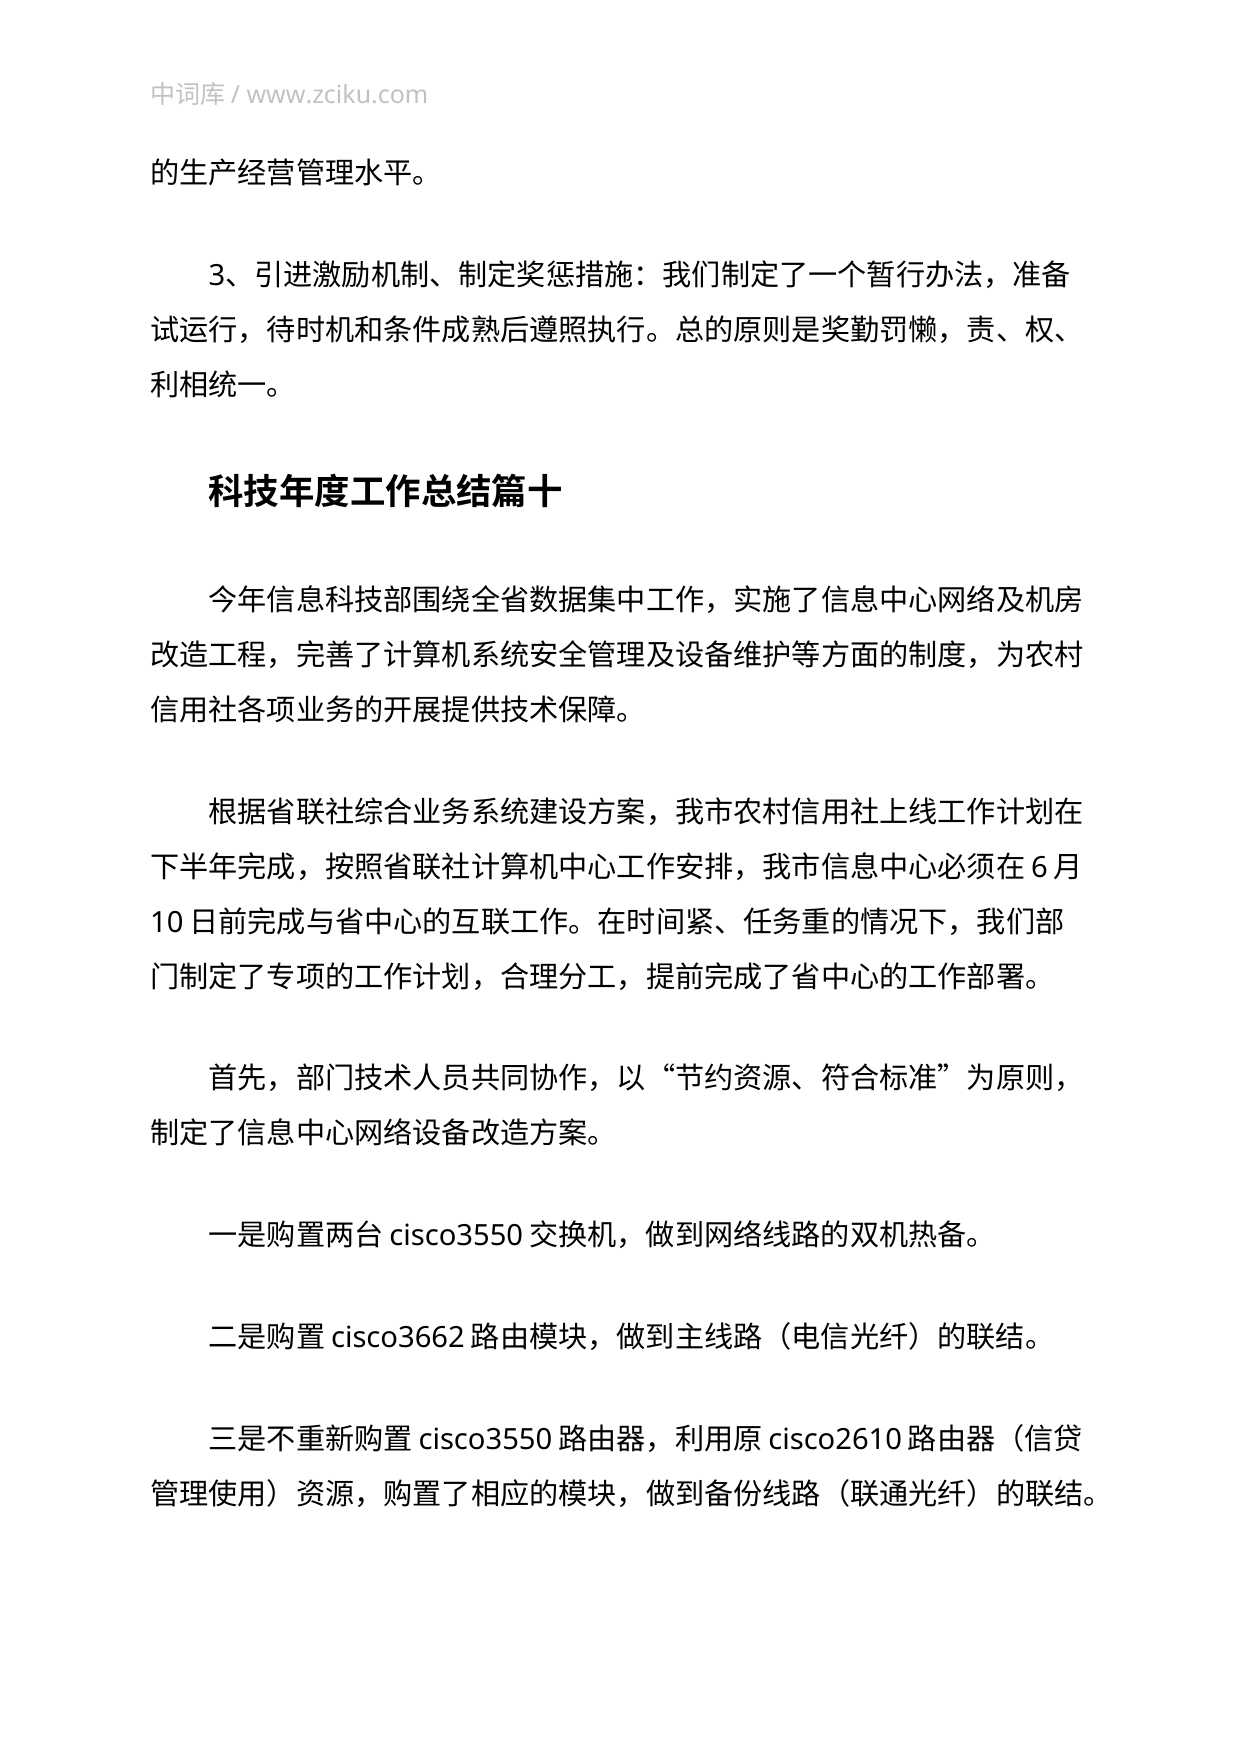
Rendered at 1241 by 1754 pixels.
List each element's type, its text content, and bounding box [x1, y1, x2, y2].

text 3、引进激励机制、制定奖惩措施：我们制定了一个暂行办法，准备试运行，待时机和条件成熟后遵照执行。总的原则是奖勤罚懒，责、权、利相统一。 [150, 252, 1090, 404]
text 一是购置两台cisco3550交换机，做到网络线路的双机热备。 [150, 1212, 1090, 1254]
text 三是不重新购置cisco3550路由器，利用原cisco2610路由器（信贷管理使用）资源，购置了相应的模块，做到备份线路（联通光纤）的联结。 [150, 1416, 1090, 1513]
text 二是购置cisco3662路由模块，做到主线路（电信光纤）的联结。 [150, 1314, 1090, 1356]
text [150, 150, 1090, 192]
text 根据省联社综合业务系统建设方案，我市农村信用社上线工作计划在下半年完成，按照省联社计算机中心工作安排，我市信息中心必须在6月10日前完成与省中心的互联工作。在时间紧、任务重的情况下，我们部门制定了专项的工作计划，合理分工，提前完成了省中心的工作部署。 [150, 788, 1090, 996]
text 首先，部门技术人员共同协作，以“节约资源、符合标准”为原则，制定了信息中心网络设备改造方案。 [150, 1055, 1090, 1152]
text 今年信息科技部围绕全省数据集中工作，实施了信息中心网络及机房改造工程，完善了计算机系统安全管理及设备维护等方面的制度，为农村信用社各项业务的开展提供技术保障。 [150, 577, 1090, 729]
text 科技年度工作总结篇十 [150, 463, 1090, 515]
